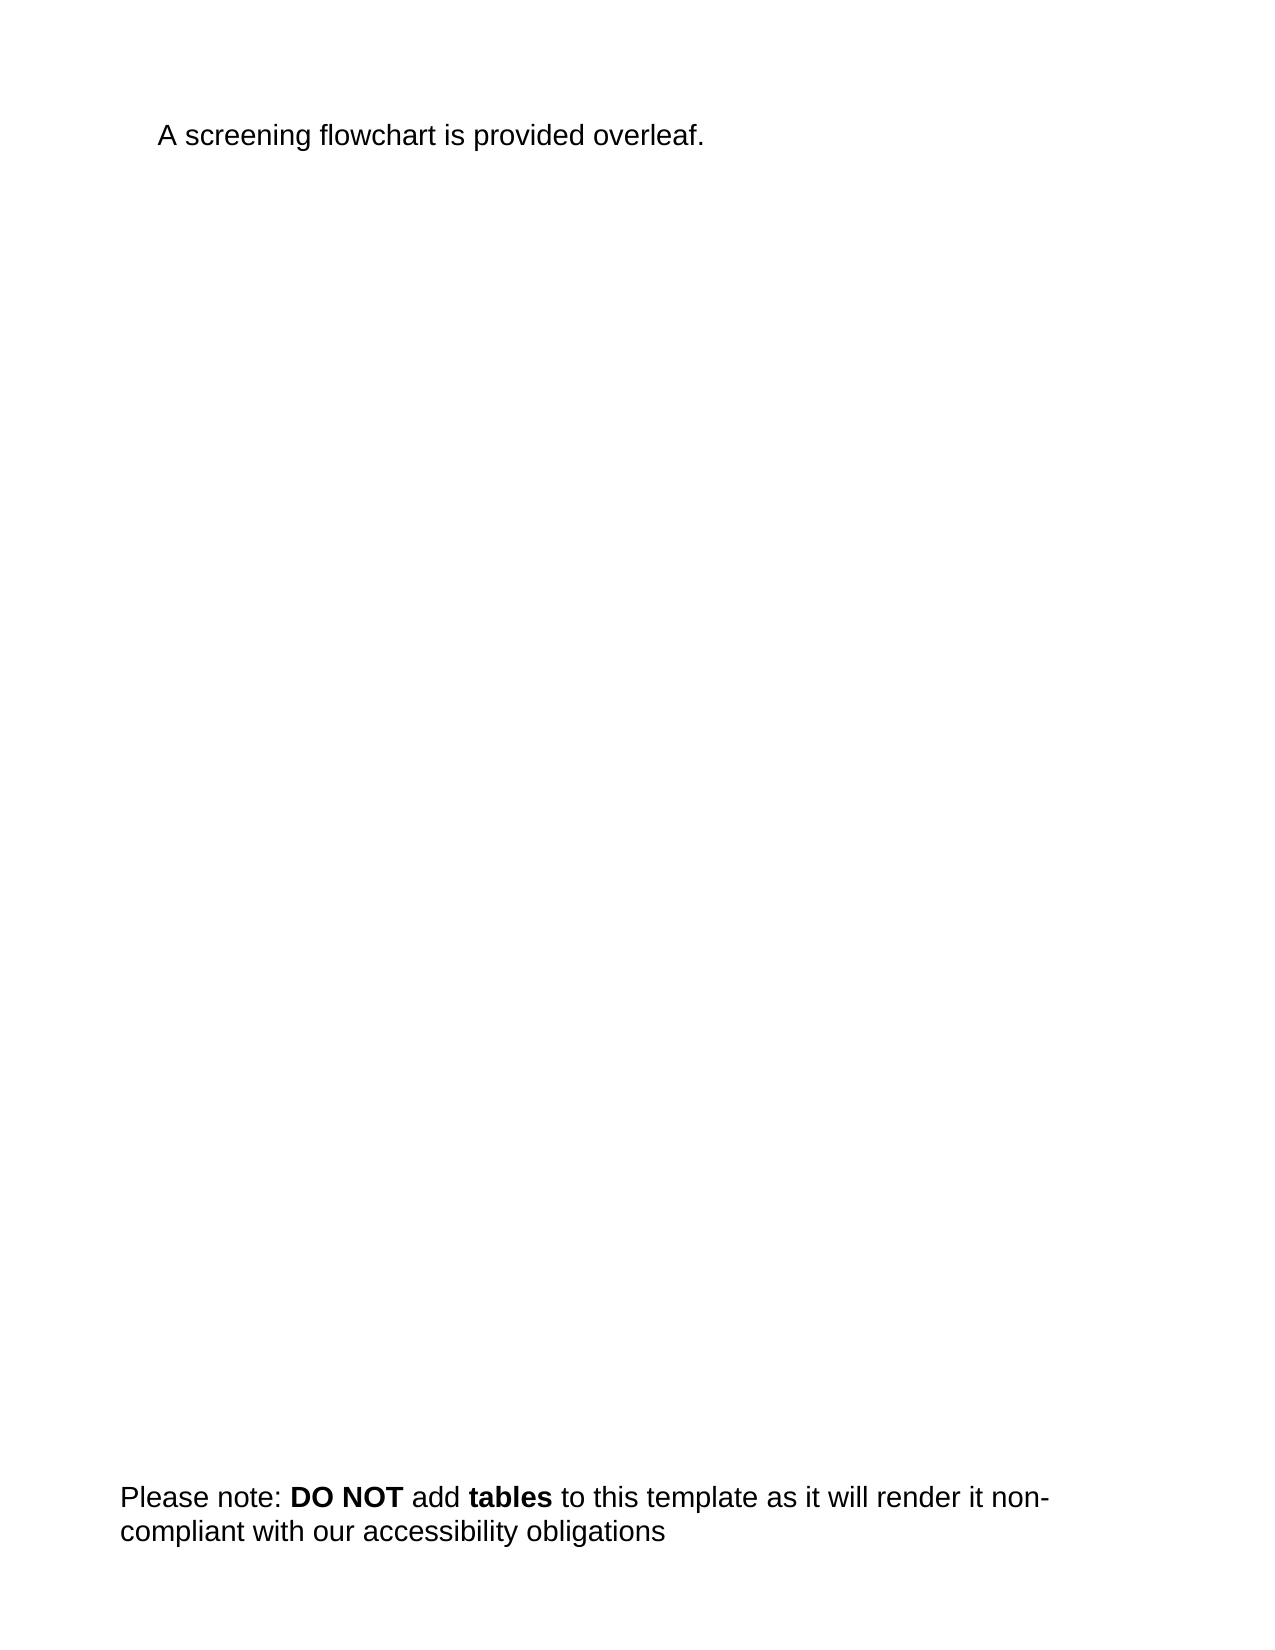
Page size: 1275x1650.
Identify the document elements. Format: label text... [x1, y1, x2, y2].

text A screening flowchart is provided overleaf. [120, 118, 1155, 152]
